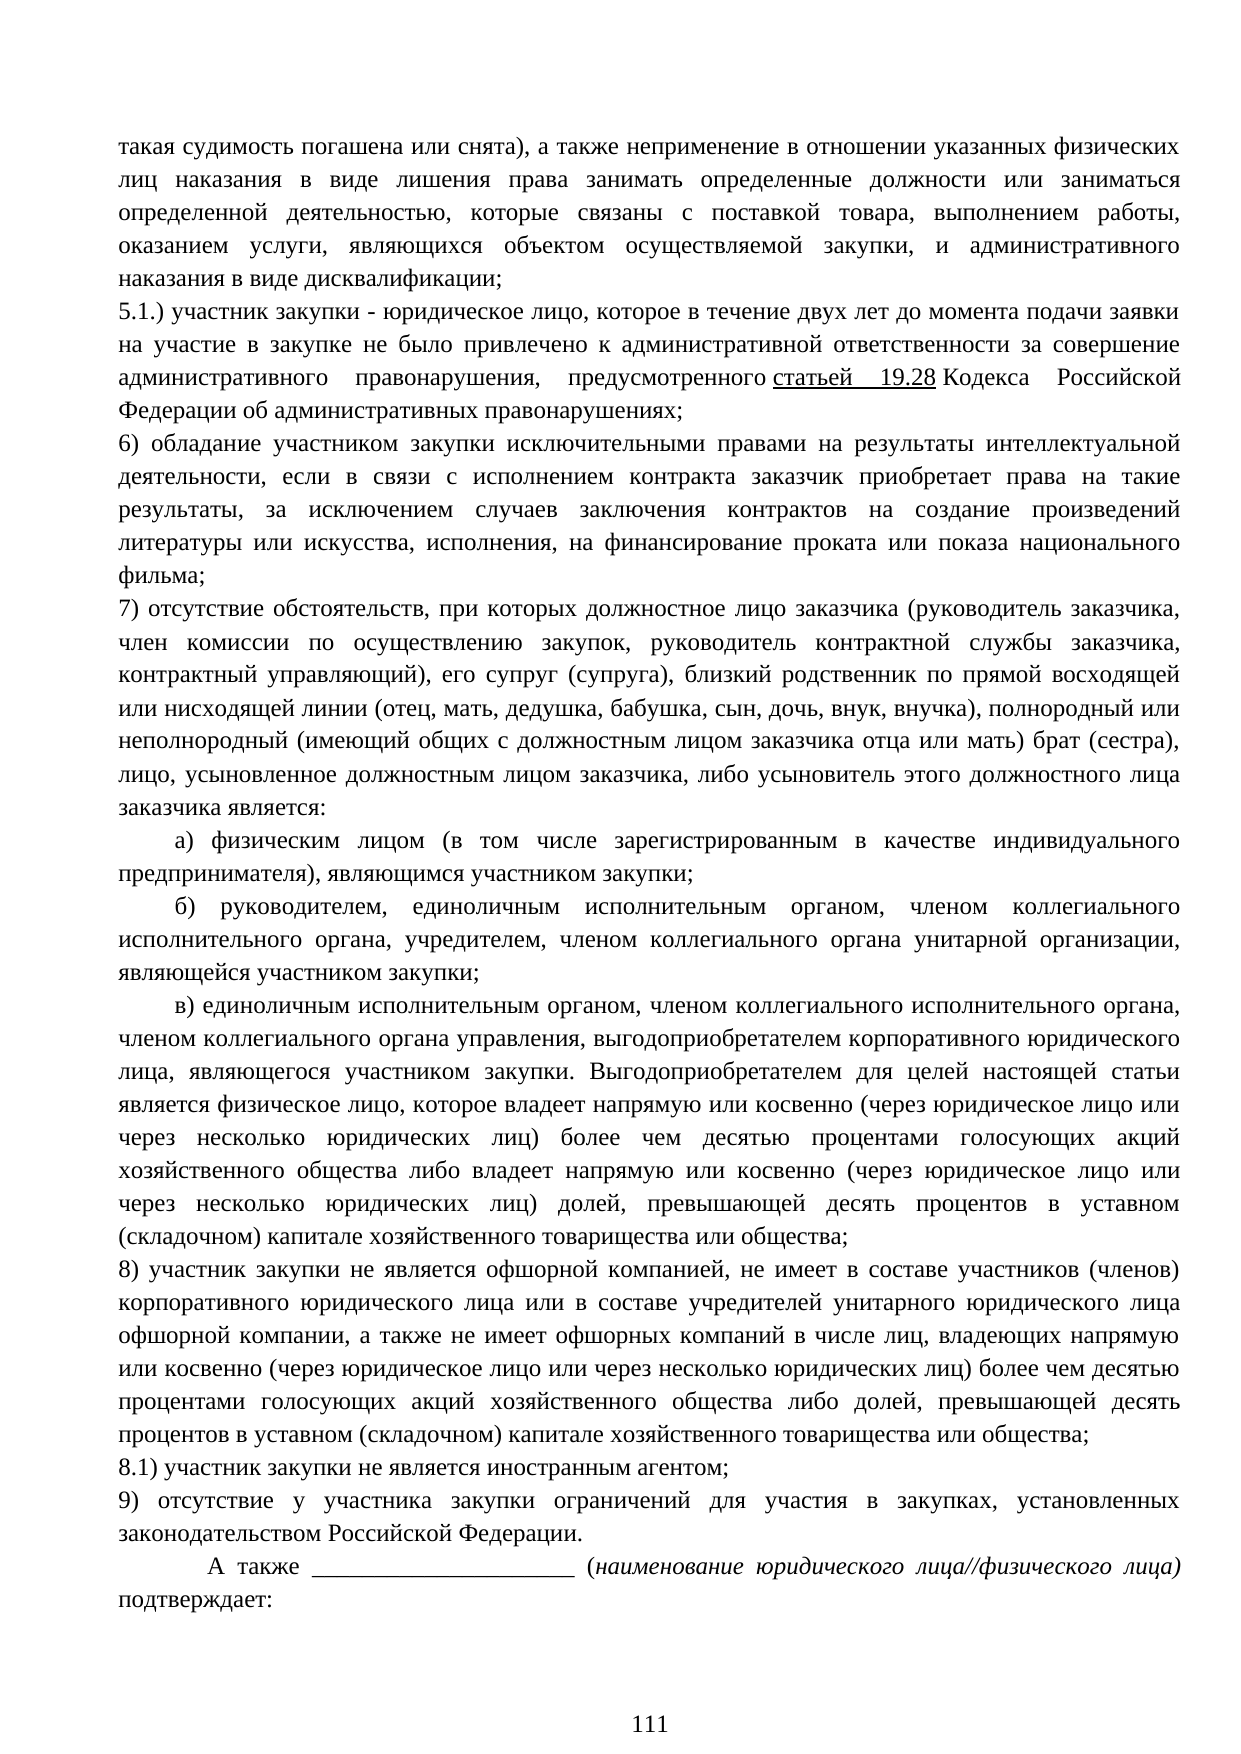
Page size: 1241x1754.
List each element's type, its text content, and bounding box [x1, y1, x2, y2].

text А также _____________________ (наименование юридического лица//физического лица) подтверждает: [118, 1551, 1181, 1613]
text 7) отсутствие обстоятельств, при которых должностное лицо заказчика (руководитель заказчика, член комиссии по осуществлению закупок, руководитель контрактной службы заказчика, контрактный управляющий), его супруг (супруга), близкий родственник по прямой восходящей или нисходящей линии (отец, мать, дедушка, бабушка, сын, дочь, внук, внучка), полнородный или неполнородный (имеющий общих с должностным лицом заказчика отца или мать) брат (сестра), лицо, усыновленное должностным лицом заказчика, либо усыновитель этого должностного лица заказчика является: [118, 593, 1181, 820]
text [118, 131, 1181, 292]
text а) физическим лицом (в том числе зарегистрированным в качестве индивидуального предпринимателя), являющимся участником закупки; [118, 825, 1181, 886]
text в) единоличным исполнительным органом, членом коллегиального исполнительного органа, членом коллегиального органа управления, выгодоприобретателем корпоративного юридического лица, являющегося участником закупки. Выгодоприобретателем для целей настоящей статьи является физическое лицо, которое владеет напрямую или косвенно (через юридическое лицо или через несколько юридических лиц) более чем десятью процентами голосующих акций хозяйственного общества либо владеет напрямую или косвенно (через юридическое лицо или через несколько юридических лиц) долей, превышающей десять процентов в уставном (складочном) капитале хозяйственного товарищества или общества; [118, 990, 1181, 1250]
text 8.1) участник закупки не является иностранным агентом; [118, 1452, 1181, 1481]
text 5.1.) участник закупки - юридическое лицо, которое в течение двух лет до момента подачи заявки на участие в закупке не было привлечено к административной ответственности за совершение административного правонарушения, предусмотренного статьей 19.28 Кодекса Российской Федерации об административных правонарушениях; [118, 296, 1181, 424]
text 9) отсутствие у участника закупки ограничений для участия в закупках, установленных законодательством Российской Федерации. [118, 1485, 1181, 1547]
text 8) участник закупки не является офшорной компанией, не имеет в составе участников (членов) корпоративного юридического лица или в составе учредителей унитарного юридического лица офшорной компании, а также не имеет офшорных компаний в числе лиц, владеющих напрямую или косвенно (через юридическое лицо или через несколько юридических лиц) более чем десятью процентами голосующих акций хозяйственного общества либо долей, превышающей десять процентов в уставном (складочном) капитале хозяйственного товарищества или общества; [118, 1254, 1181, 1448]
text 6) обладание участником закупки исключительными правами на результаты интеллектуальной деятельности, если в связи с исполнением контракта заказчик приобретает права на такие результаты, за исключением случаев заключения контрактов на создание произведений литературы или искусства, исполнения, на финансирование проката или показа национального фильма; [118, 428, 1181, 589]
text б) руководителем, единоличным исполнительным органом, членом коллегиального исполнительного органа, учредителем, членом коллегиального органа унитарной организации, являющейся участником закупки; [118, 891, 1181, 986]
